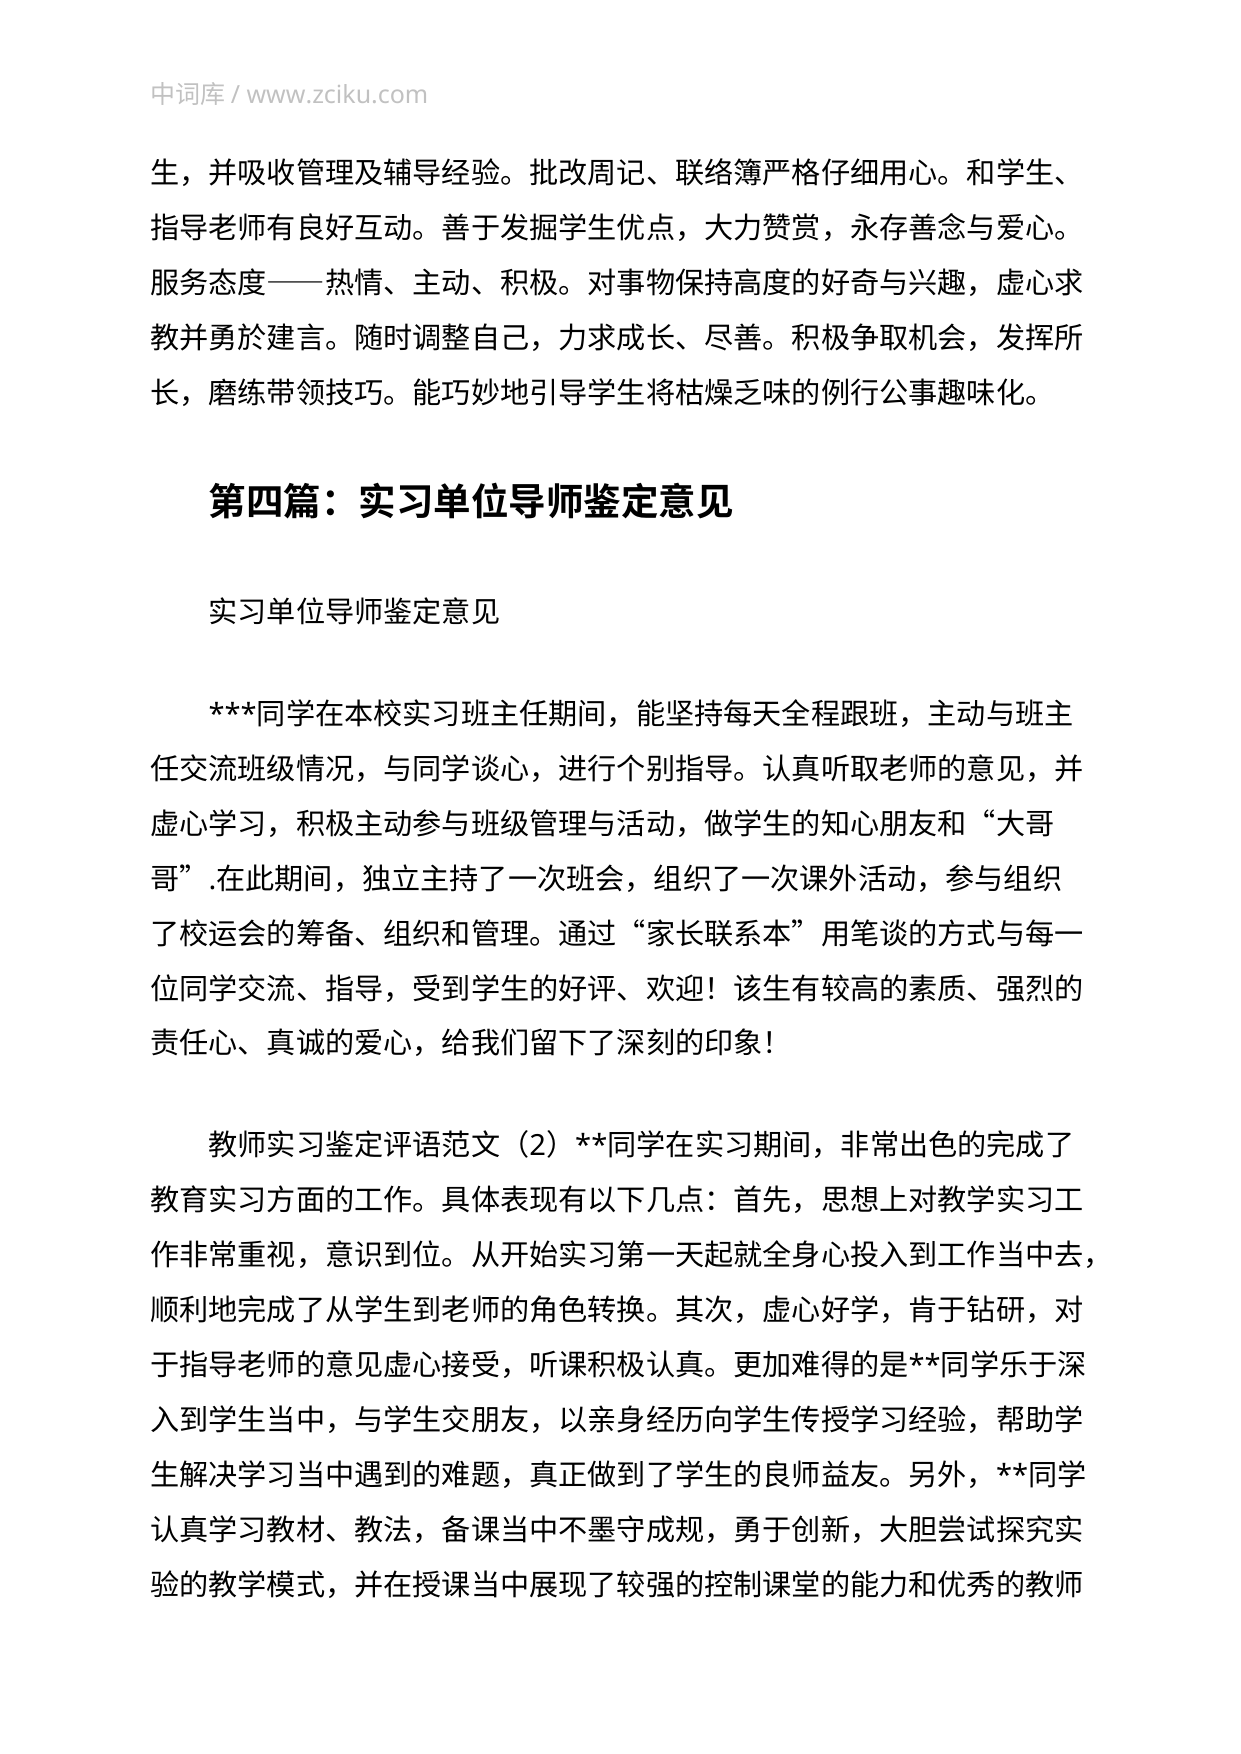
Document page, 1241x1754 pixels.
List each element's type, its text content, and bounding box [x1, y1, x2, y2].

text ***同学在本校实习班主任期间，能坚持每天全程跟班，主动与班主任交流班级情况，与同学谈心，进行个别指导。认真听取老师的意见，并虚心学习，积极主动参与班级管理与活动，做学生的知心朋友和“大哥哥”.在此期间，独立主持了一次班会，组织了一次课外活动，参与组织了校运会的筹备、组织和管理。通过“家长联系本”用笔谈的方式与每一位同学交流、指导，受到学生的好评、欢迎！该生有较高的素质、强烈的责任心、真诚的爱心，给我们留下了深刻的印象！ [150, 691, 1090, 1062]
text 第四篇：实习单位导师鉴定意见 [150, 471, 1090, 526]
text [150, 1122, 1090, 1604]
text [150, 150, 1090, 412]
text 实习单位导师鉴定意见 [150, 589, 1090, 631]
